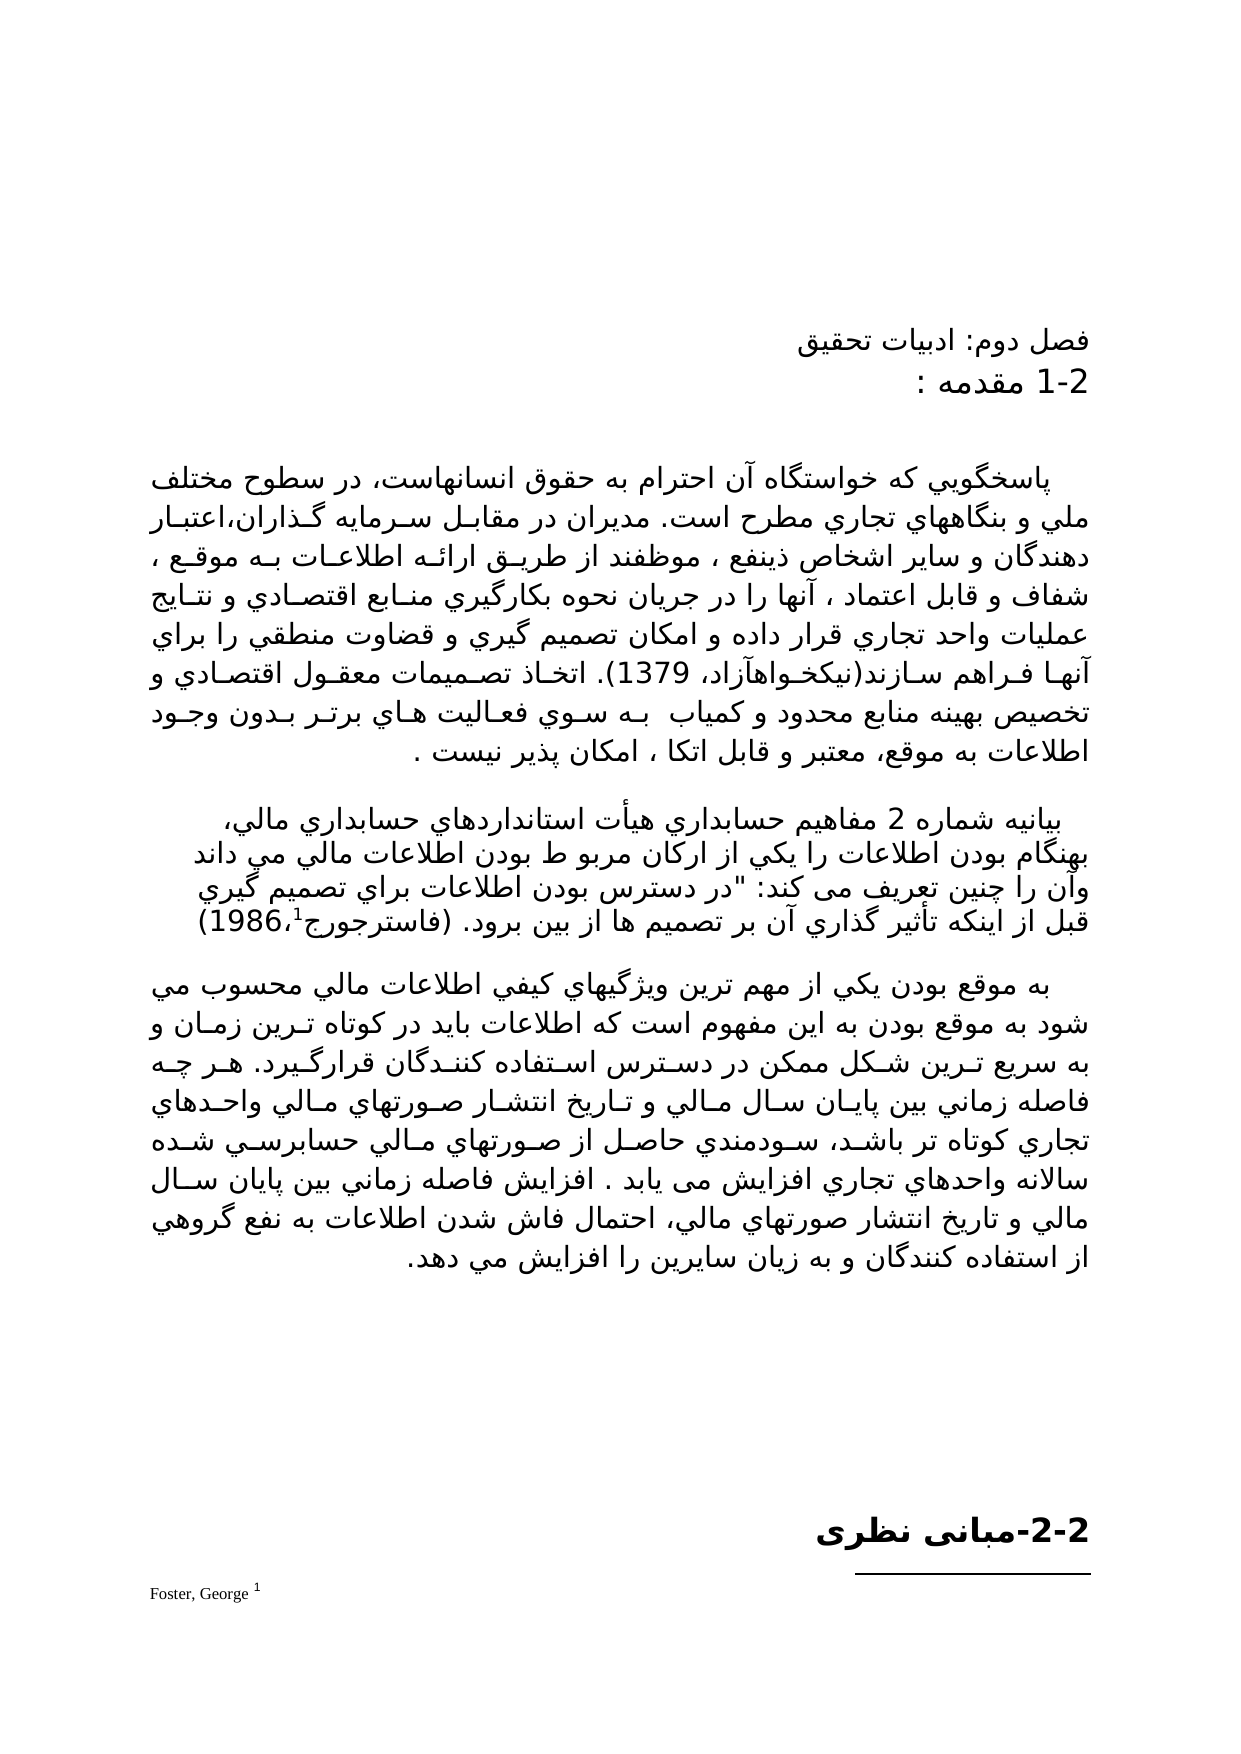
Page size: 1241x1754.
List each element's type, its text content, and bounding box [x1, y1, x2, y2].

subtitle فصل دوم: ادبیات تحقیق [150, 324, 1090, 358]
text پاسخگويي كه خواستگاه آن احترام به حقوق انسانهاست، در سطوح مختلف ملي و بنگاههاي تجاري مطرح است. مديران در مقابل سرمايه گذاران،اعتبار دهندگان و ساير اشخاص ذينفع ، موظفند از طريق ارائه اطلاعات به موقع ، شفاف و قابل اعتماد ، آنها را در جريان نحوه بكارگيري منابع اقتصادي و نتايج عمليات واحد تجاري قرار داده و امكان تصميم گيري و قضاوت منطقي را براي آنها فراهم سازند(نیکخواهآزاد، 1379). اتخاذ تصميمات معقول اقتصادي و تخصيص بهينه منابع محدود و كمياب به سوي فعاليت هاي برتر بدون وجود اطلاعات به موقع، معتبر و قابل اتكا ، امكان پذير نیست . [150, 462, 1090, 768]
text 2-2-مبانی نظری [150, 1512, 1090, 1550]
text بيانيه شماره 2 مفاهيم حسابداري هيأت استانداردهاي حسابداري مالي، بهنگام بودن اطلاعات را يكي از اركان مربو ط بودن اطلاعات مالي مي داند وآن را چنين تعريف می كند: "در دسترس بودن اطلاعات براي تصميم گيري قبل از اينكه تأثير گذاري آن بر تصميم ها از بين برود. (فاسترجورج،1986) [150, 803, 1090, 938]
text به موقع بودن يكي از مهم ترين ويژگيهاي كيفي اطلاعات مالي محسوب مي شود به موقع بودن به اين مفهوم است كه اطلاعات بايد در كوتاه ترين زمان و به سريع ترين شكل ممكن در دسترس استفاده كنندگان قرارگيرد. هر چه فاصله زماني بين پايان سال مالي و تاريخ انتشار صورتهاي مالي واحدهاي تجاري كوتاه تر باشد، سودمندي حاصل از صورتهاي مالي حسابرسي شده سالانه واحدهاي تجاري افزايش می یابد . افزايش فاصله زماني بين پايان سال مالي و تاريخ انتشار صورتهاي مالي، احتمال فاش شدن اطلاعات به نفع گروهي از استفاده كنندگان و به زيان سايرين را افزايش مي دهد. [150, 968, 1090, 1274]
subtitle 1-2 مقدمه : [150, 363, 1090, 402]
